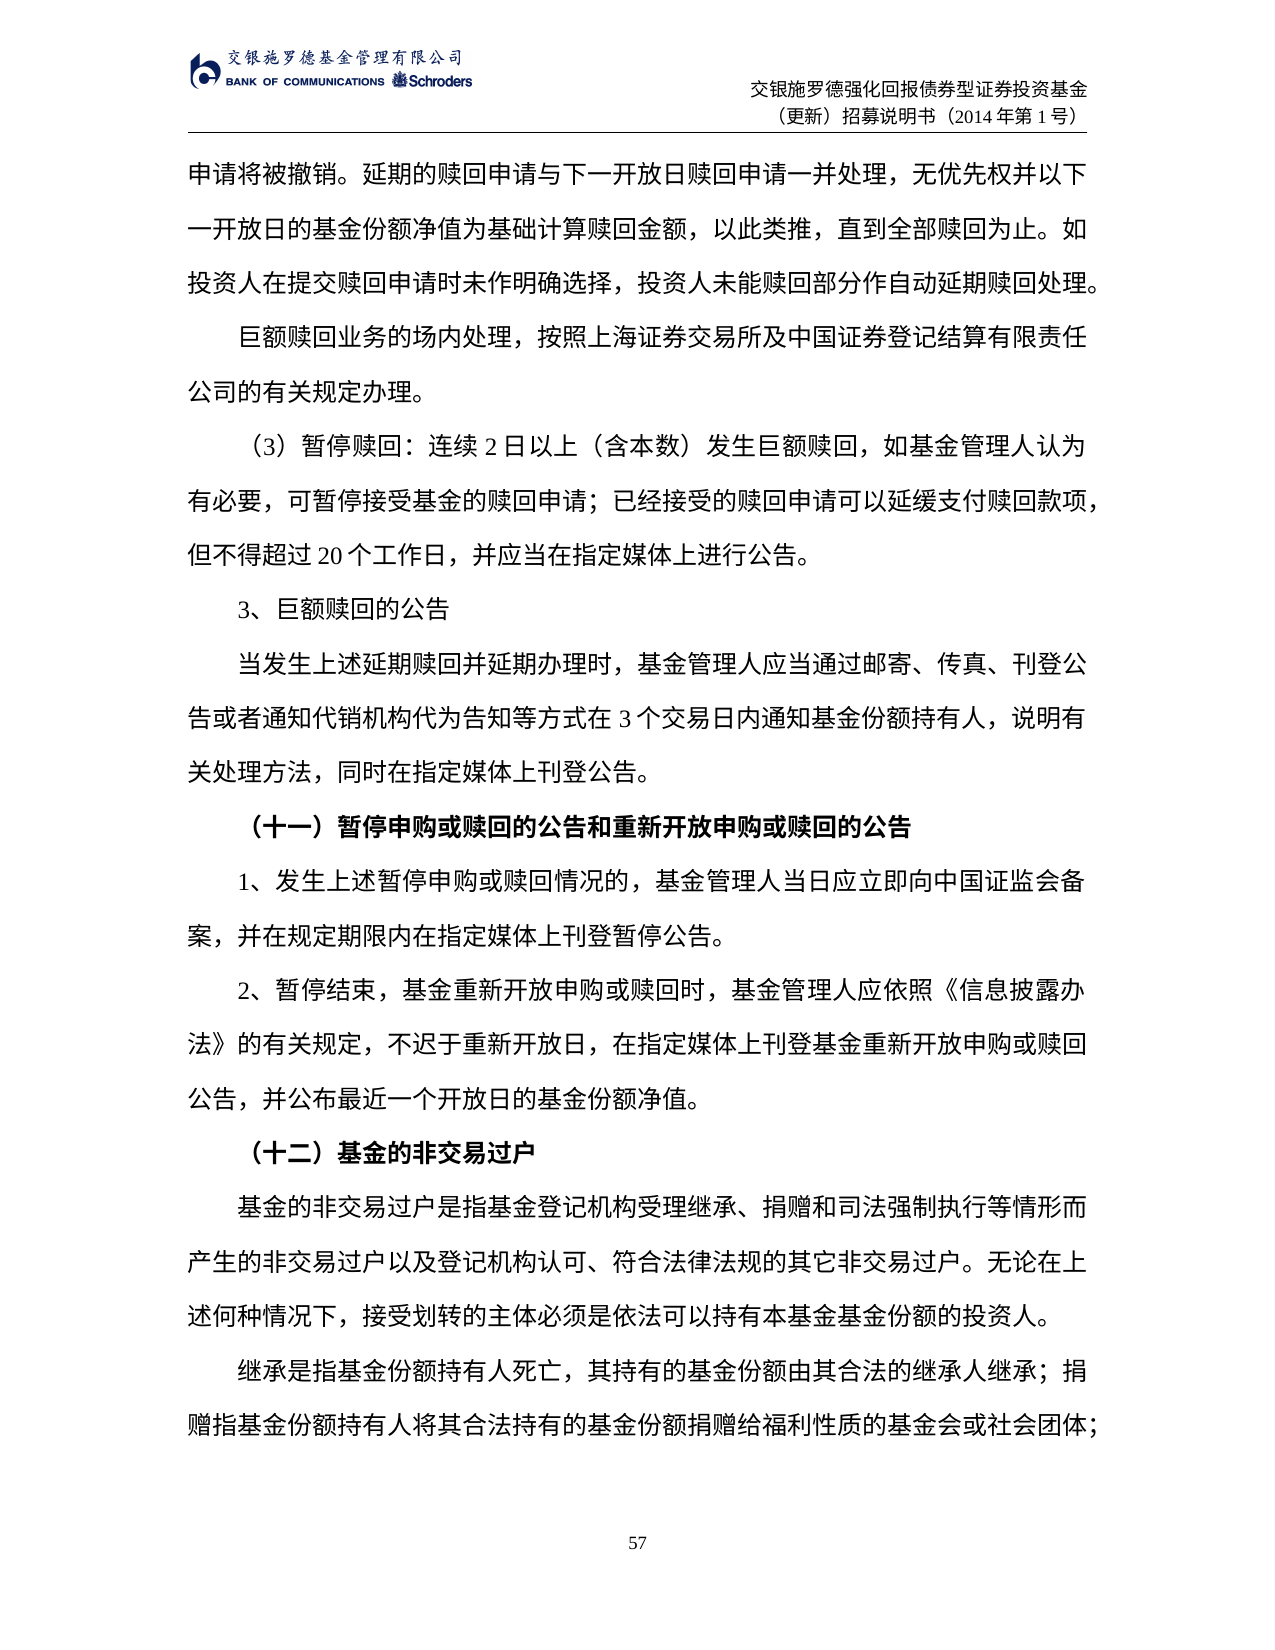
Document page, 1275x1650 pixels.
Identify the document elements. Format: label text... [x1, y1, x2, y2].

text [187, 1351, 1087, 1442]
text 巨额赎回业务的场内处理，按照上海证券交易所及中国证券登记结算有限责任公司的有关规定办理。 [187, 318, 1087, 408]
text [187, 155, 1087, 300]
picture [190, 50, 472, 89]
text （3）暂停赎回：连续2日以上（含本数）发生巨额赎回，如基金管理人认为有必要，可暂停接受基金的赎回申请；已经接受的赎回申请可以延缓支付赎回款项，但不得超过20个工作日，并应当在指定媒体上进行公告。 [187, 427, 1087, 572]
text 3、巨额赎回的公告 [187, 590, 1087, 626]
text 基金的非交易过户是指基金登记机构受理继承、捐赠和司法强制执行等情形而产生的非交易过户以及登记机构认可、符合法律法规的其它非交易过户。无论在上述何种情况下，接受划转的主体必须是依法可以持有本基金基金份额的投资人。 [187, 1188, 1087, 1333]
text 1、发生上述暂停申购或赎回情况的，基金管理人当日应立即向中国证监会备案，并在规定期限内在指定媒体上刊登暂停公告。 [187, 862, 1087, 952]
text （十一）暂停申购或赎回的公告和重新开放申购或赎回的公告 [187, 807, 1087, 843]
text 当发生上述延期赎回并延期办理时，基金管理人应当通过邮寄、传真、刊登公告或者通知代销机构代为告知等方式在3个交易日内通知基金份额持有人，说明有关处理方法，同时在指定媒体上刊登公告。 [187, 644, 1087, 789]
text （十二）基金的非交易过户 [187, 1133, 1087, 1170]
text 2、暂停结束，基金重新开放申购或赎回时，基金管理人应依照《信息披露办法》的有关规定，不迟于重新开放日，在指定媒体上刊登基金重新开放申购或赎回公告，并公布最近一个开放日的基金份额净值。 [187, 970, 1087, 1115]
